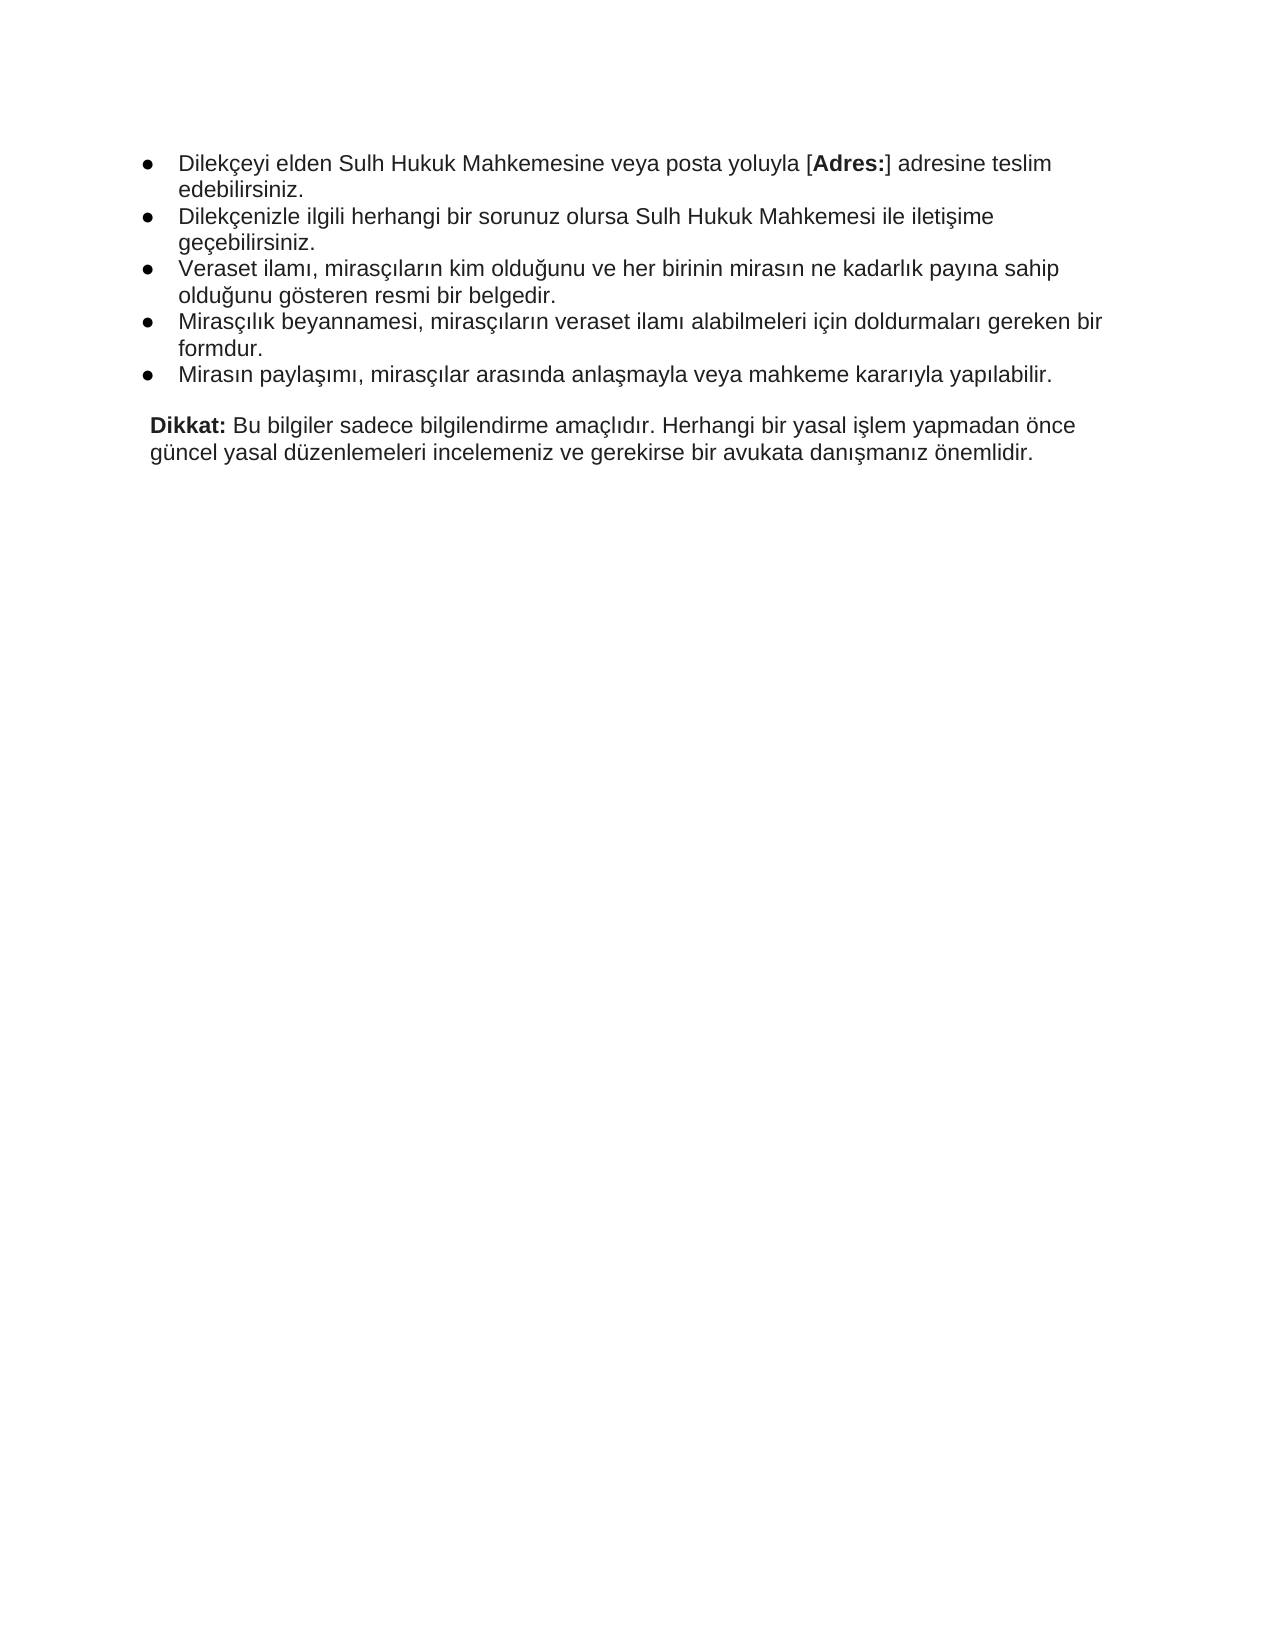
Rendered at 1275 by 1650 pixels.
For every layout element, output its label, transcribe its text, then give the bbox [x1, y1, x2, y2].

list Dilekçenizle ilgili herhangi bir sorunuz olursa Sulh Hukuk Mahkemesi ile iletişime geçebilirsiniz. [141, 203, 1125, 255]
text Dikkat: Bu bilgiler sadece bilgilendirme amaçlıdır. Herhangi bir yasal işlem yapmadan önce güncel yasal düzenlemeleri incelemeniz ve gerekirse bir avukata danışmanız önemlidir. [150, 412, 1125, 465]
list Mirasın paylaşımı, mirasçılar arasında anlaşmayla veya mahkeme kararıyla yapılabilir. [141, 361, 1125, 387]
list Veraset ilamı, mirasçıların kim olduğunu ve her birinin mirasın ne kadarlık payına sahip olduğunu gösteren resmi bir belgedir. [141, 255, 1125, 308]
list Dilekçeyi elden Sulh Hukuk Mahkemesine veya posta yoluyla [Adres:] adresine teslim edebilirsiniz. [141, 150, 1125, 203]
list Mirasçılık beyannamesi, mirasçıların veraset ilamı alabilmeleri için doldurmaları gereken bir formdur. [141, 308, 1125, 361]
